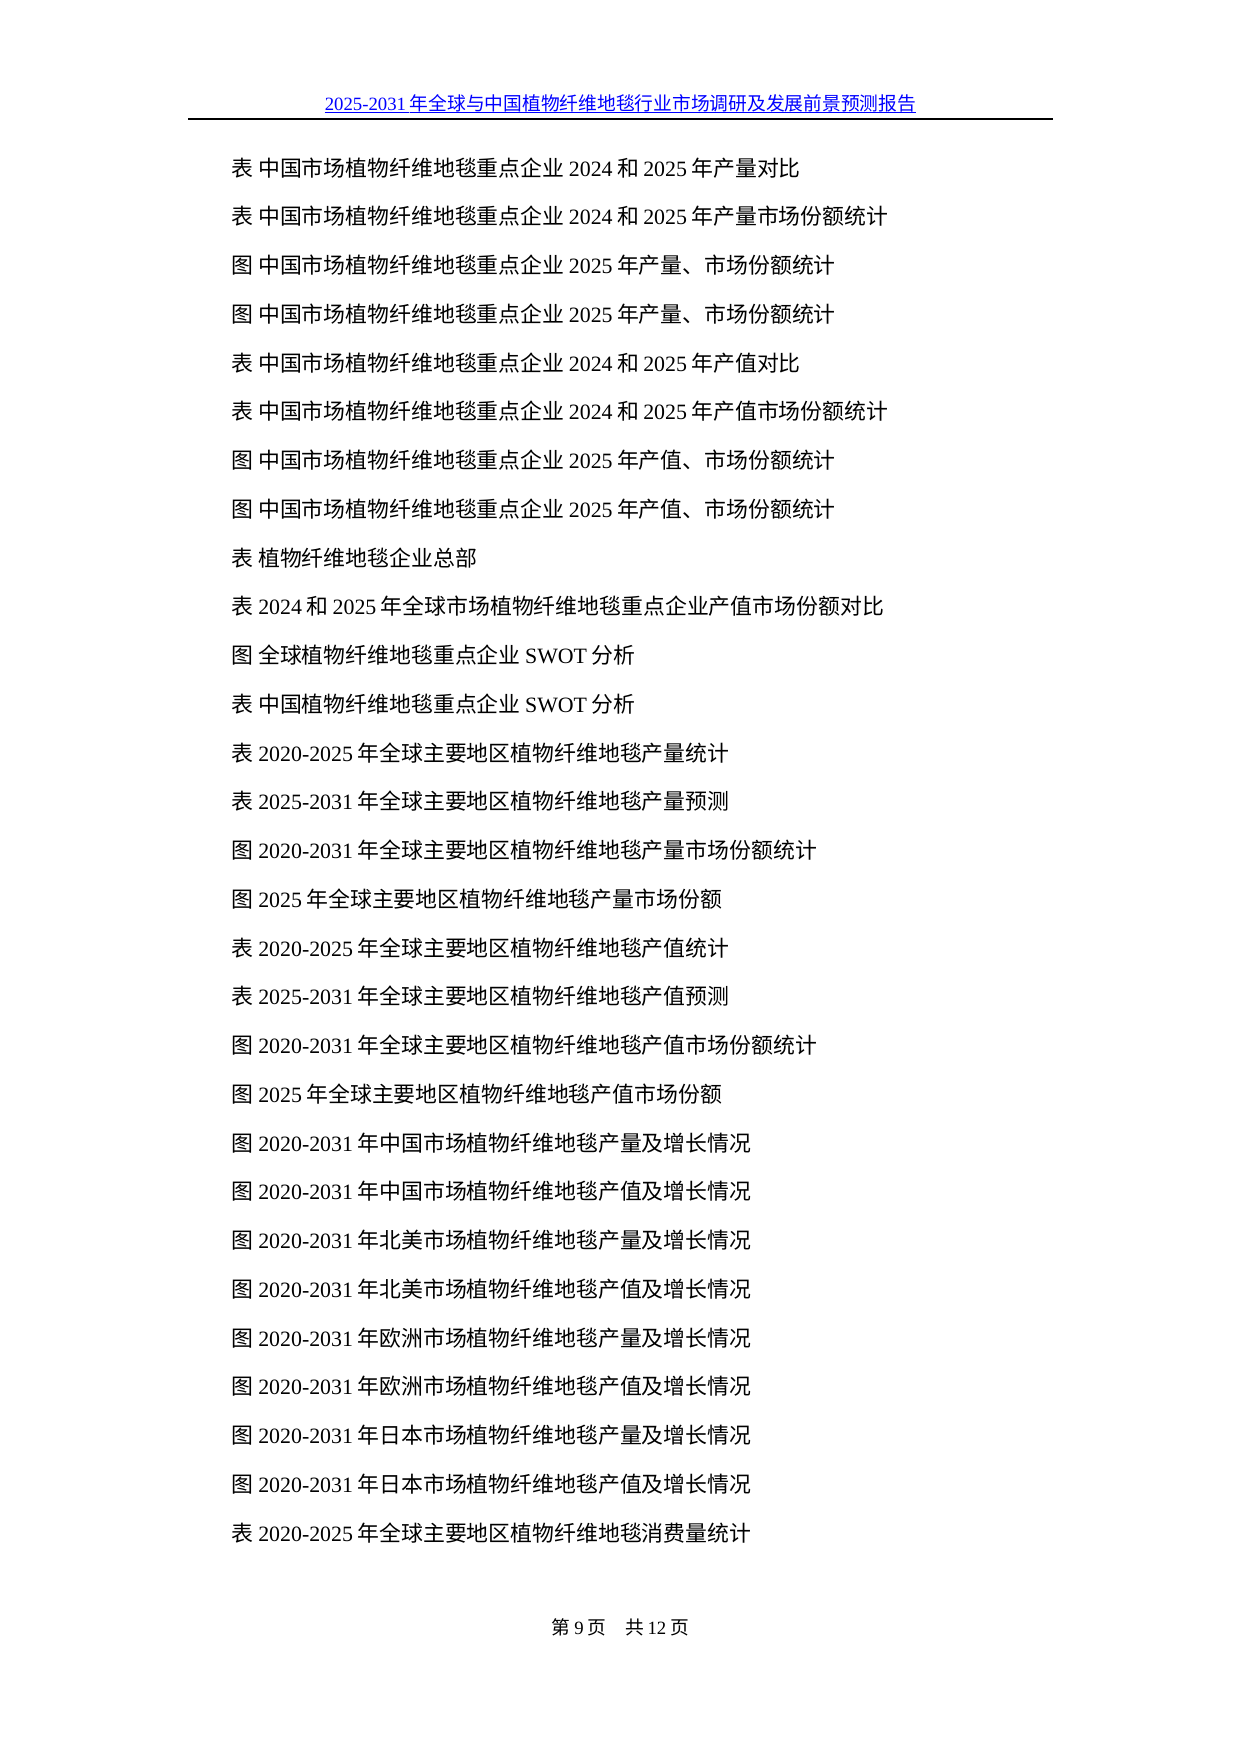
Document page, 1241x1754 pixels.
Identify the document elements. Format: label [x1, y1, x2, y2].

text [187, 150, 1053, 1548]
